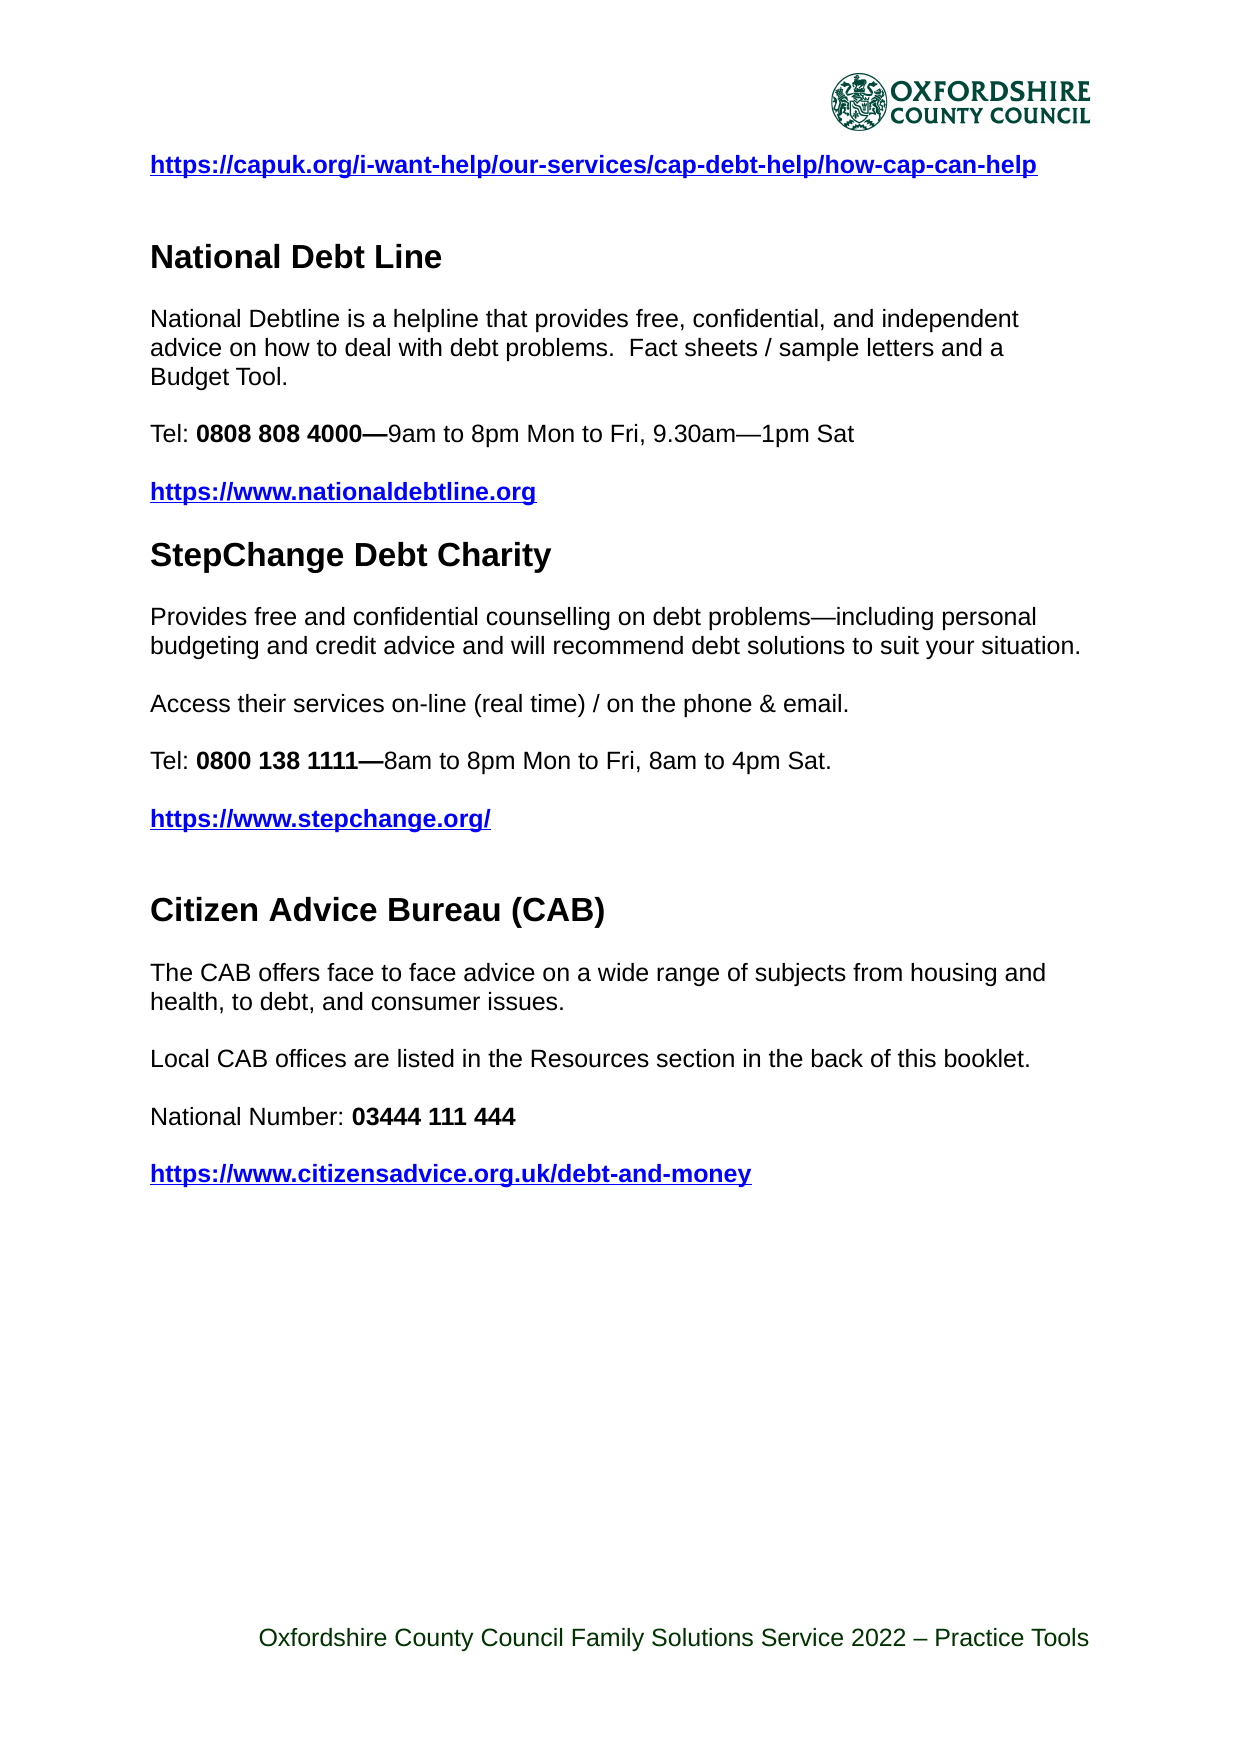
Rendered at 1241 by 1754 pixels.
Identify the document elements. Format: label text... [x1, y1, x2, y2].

text National Number: 03444 111 444 [150, 1102, 1090, 1130]
picture [831, 73, 1091, 131]
text National Debtline is a helpline that provides free, confidential, and independent advice on how to deal with debt problems. Fact sheets / sample letters and a Budget Tool. [150, 304, 1090, 391]
text https://www.nationaldebtline.org [150, 477, 1090, 506]
text Tel: 0800 138 1111—8am to 8pm Mon to Fri, 8am to 4pm Sat. [150, 746, 1090, 775]
subtitle StepChange Debt Charity [150, 535, 1090, 573]
text Local CAB offices are listed in the Resources section in the back of this booklet. [150, 1044, 1090, 1073]
text Provides free and confidential counselling on debt problems—including personal budgeting and credit advice and will recommend debt solutions to suit your situation. [150, 602, 1090, 660]
text https://www.citizensadvice.org.uk/debt-and-money [150, 1159, 1090, 1188]
subtitle National Debt Line [150, 237, 1090, 275]
subtitle Citizen Advice Bureau (CAB) [150, 890, 1090, 929]
text Tel: 0808 808 4000—9am to 8pm Mon to Fri, 9.30am—1pm Sat [150, 419, 1090, 448]
text https://www.stepchange.org/ [150, 803, 1090, 832]
text Access their services on-line (real time) / on the phone & email. [150, 688, 1090, 717]
text https://capuk.org/i-want-help/our-services/cap-debt-help/how-cap-can-help [150, 150, 1090, 179]
text The CAB offers face to face advice on a wide range of subjects from housing and health, to debt, and consumer issues. [150, 958, 1090, 1015]
